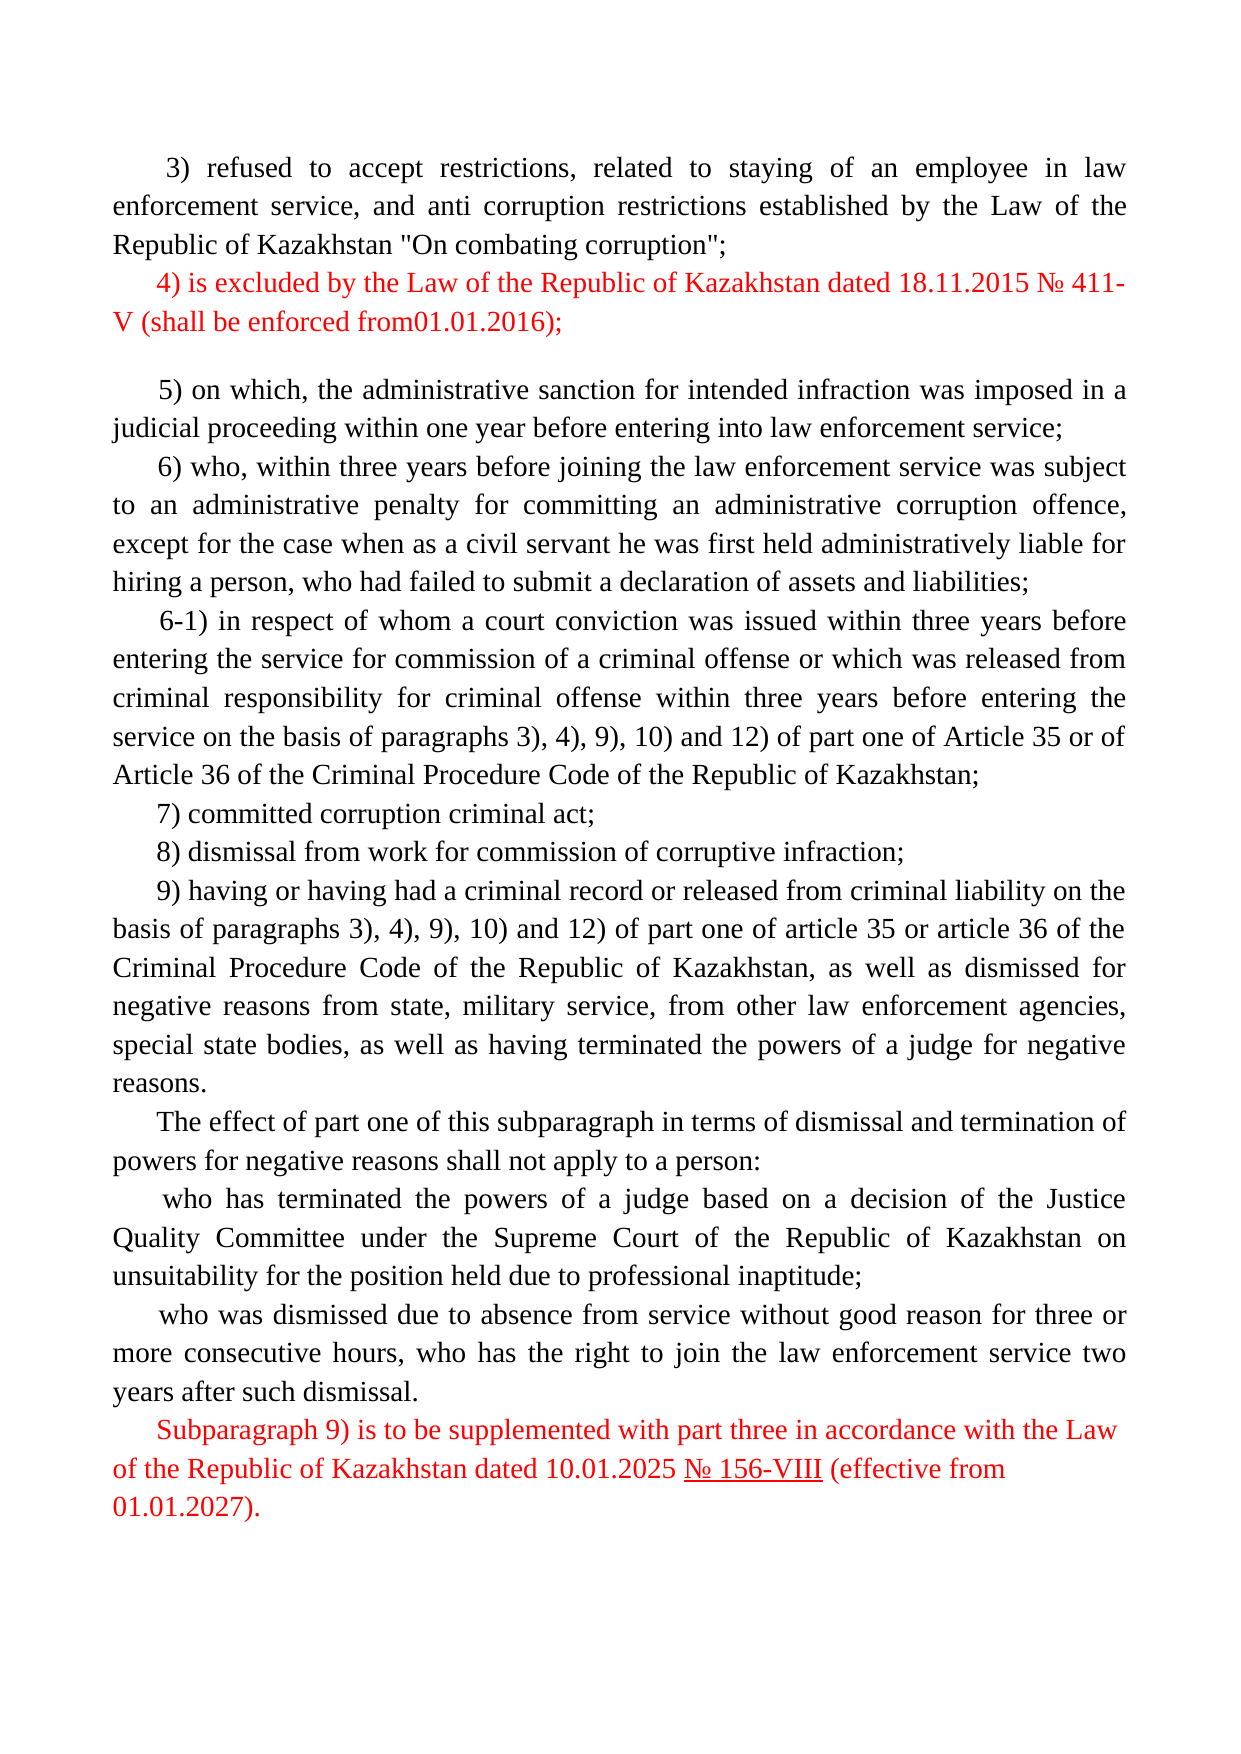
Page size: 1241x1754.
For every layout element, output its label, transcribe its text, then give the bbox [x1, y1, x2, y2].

text 6) who, within three years before joining the law enforcement service was subject to an administrative penalty for committing an administrative corruption offence, except for the case when as a civil servant he was first held administratively liable for hiring a person, who had failed to submit a declaration of assets and liabilities; [112, 449, 1128, 598]
text 6-1) in respect of whom a court conviction was issued within three years before entering the service for commission of a criminal offense or which was released from criminal responsibility for criminal offense within three years before entering the service on the basis of paragraphs 3), 4), 9), 10) and 12) of part one of Article 35 or of Article 36 of the Criminal Procedure Code of the Republic of Kazakhstan; [112, 603, 1128, 791]
text who has terminated the powers of a judge based on a decision of the Justice Quality Committee under the Supreme Court of the Republic of Kazakhstan on unsuitability for the position held due to professional inaptitude; [112, 1181, 1128, 1292]
text who was dismissed due to absence from service without good reason for three or more consecutive hours, who has the right to join the law enforcement service two years after such dismissal. [112, 1297, 1128, 1407]
text 4) is excluded by the Law of the Republic of Kazakhstan dated 18.11.2015 № 411-V (shall be enforced from01.01.2016); [112, 266, 1128, 368]
text 9) having or having had a criminal record or released from criminal liability on the basis of paragraphs 3), 4), 9), 10) and 12) of part one of article 35 or article 36 of the Criminal Procedure Code of the Republic of Kazakhstan, as well as dismissed for negative reasons from state, military service, from other law enforcement agencies, special state bodies, as well as having terminated the powers of a judge for negative reasons. [112, 873, 1128, 1099]
text 8) dismissal from work for commission of corruptive infraction; [112, 834, 1128, 868]
text The effect of part one of this subparagraph in terms of dismissal and termination of powers for negative reasons shall not apply to a person: [112, 1104, 1128, 1176]
text Subparagraph 9) is to be supplemented with part three in accordance with the Law of the Republic of Kazakhstan dated 10.01.2025 № 156-VIII (effective from 01.01.2027). [112, 1412, 1128, 1553]
text 7) committed corruption criminal act; [112, 796, 1128, 829]
text 5) on which, the administrative sanction for intended infraction was imposed in a judicial proceeding within one year before entering into law enforcement service; [112, 372, 1128, 444]
